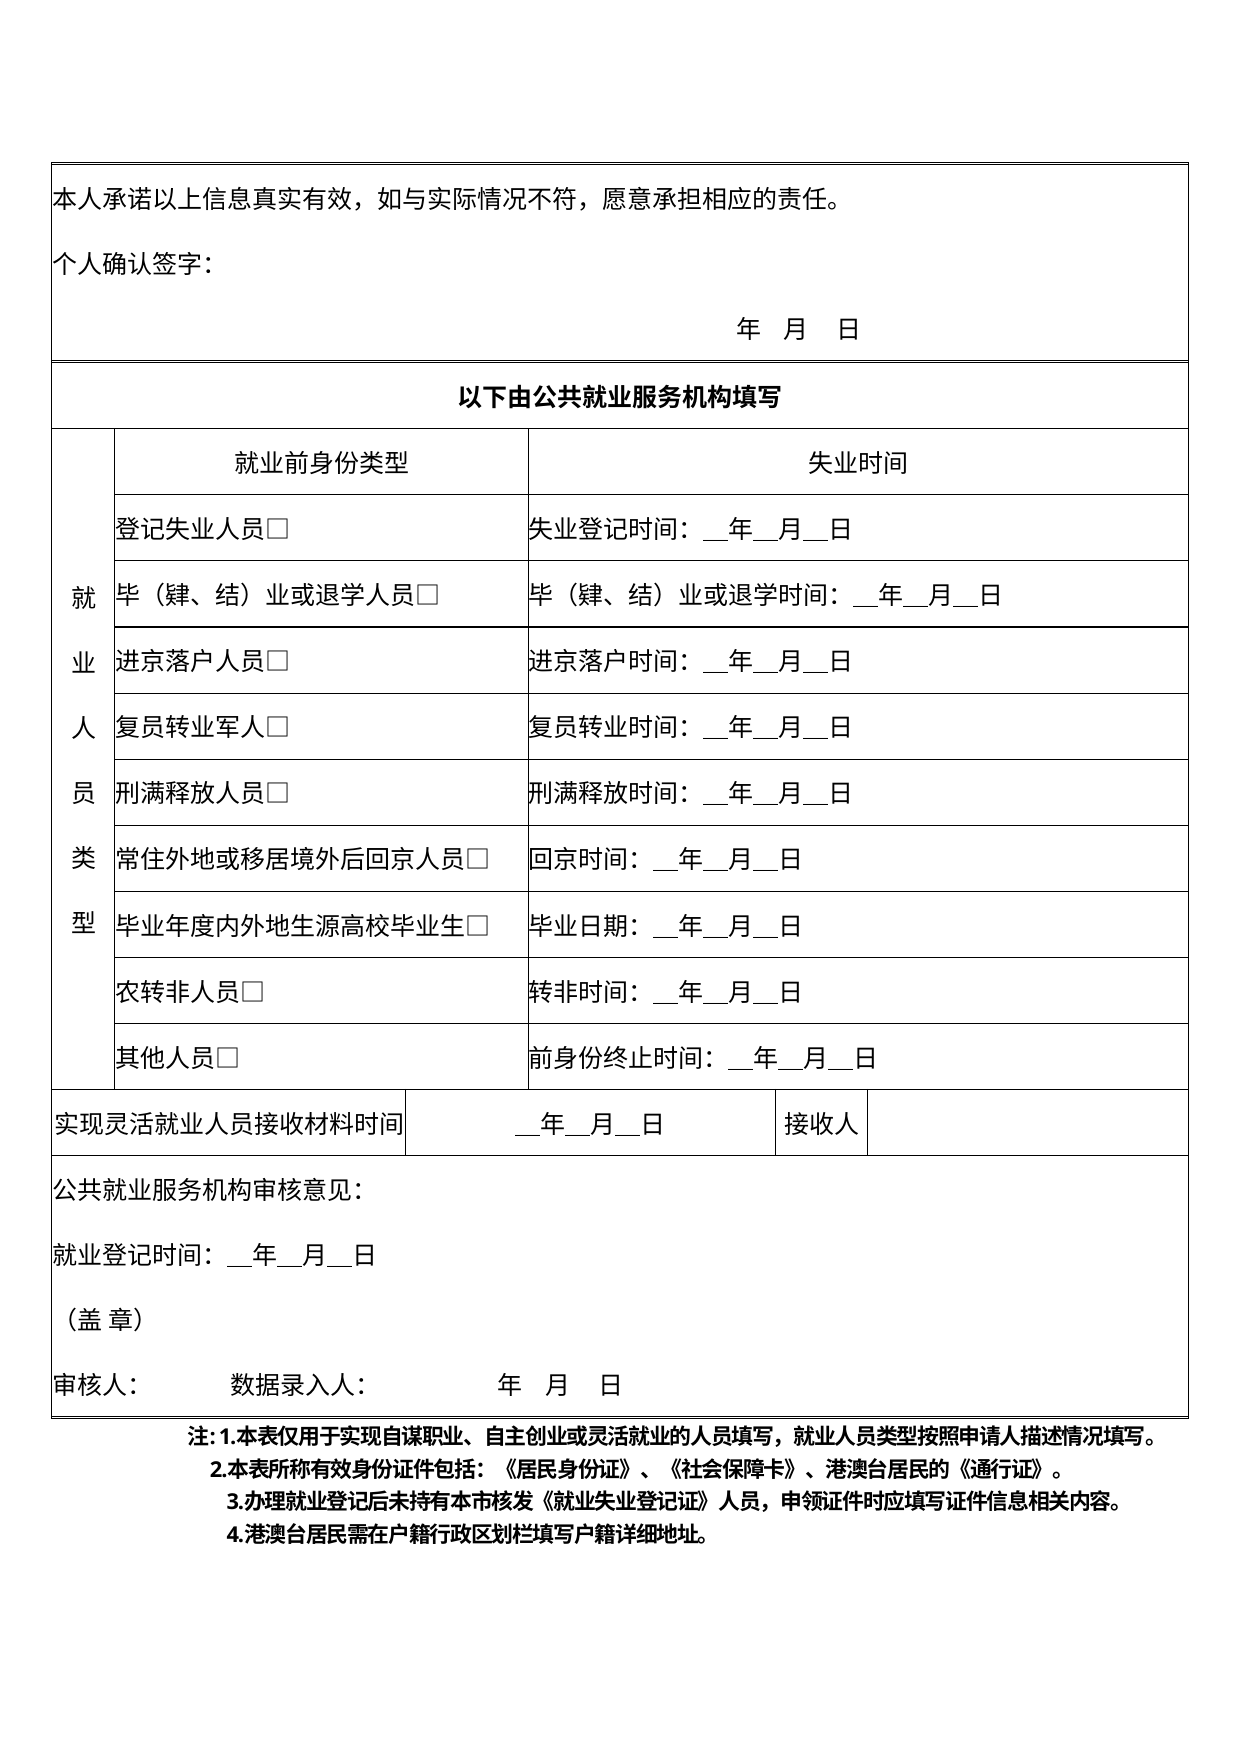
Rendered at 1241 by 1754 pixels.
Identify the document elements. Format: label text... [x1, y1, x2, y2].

table_cell 公共就业服务机构审核意见： 就业登记时间：＿年＿月＿日 （盖 章） 审核人： 数据录入人： 年 月 日 [52, 1156, 1188, 1416]
table_cell ＿年＿月＿日 [406, 1090, 775, 1155]
table_cell 失业登记时间：＿年＿月＿日 [529, 495, 1188, 560]
table_cell 就业前身份类型 [115, 429, 528, 494]
table_cell 进京落户人员□ [115, 628, 528, 692]
table_cell 进京落户时间：＿年＿月＿日 [529, 628, 1188, 692]
text 注: 1.本表仅用于实现自谋职业、自主创业或灵活就业的人员填写，就业人员类型按照申请人描述情况填写。 [187, 1419, 1162, 1451]
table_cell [52, 165, 1188, 360]
table_cell 复员转业时间：＿年＿月＿日 [529, 694, 1188, 758]
table_cell 毕业年度内外地生源高校毕业生□ [115, 892, 528, 957]
table_cell 农转非人员□ [115, 958, 528, 1023]
table_cell 常住外地或移居境外后回京人员□ [115, 826, 528, 891]
table_cell 转非时间：＿年＿月＿日 [529, 958, 1188, 1023]
table_cell 回京时间：＿年＿月＿日 [529, 826, 1188, 891]
table_cell 复员转业军人□ [115, 694, 528, 758]
table_cell 毕（肄、结）业或退学人员□ [115, 561, 528, 626]
table_cell 毕（肄、结）业或退学时间：＿年＿月＿日 [529, 561, 1188, 626]
table_cell 刑满释放人员□ [115, 760, 528, 824]
table_cell 实现灵活就业人员接收材料时间 [52, 1090, 405, 1155]
table_cell 以下由公共就业服务机构填写 [52, 363, 1188, 428]
table_cell 刑满释放时间：＿年＿月＿日 [529, 760, 1188, 824]
table_cell 登记失业人员□ [115, 495, 528, 560]
table_cell [868, 1090, 1188, 1155]
table_cell 前身份终止时间：＿年＿月＿日 [529, 1024, 1188, 1089]
table_cell 失业时间 [529, 429, 1188, 494]
table_cell 其他人员□ [115, 1024, 528, 1089]
table_cell 就 业 人 员 类 型 [52, 429, 114, 1089]
text 3.办理就业登记后未持有本市核发《就业失业登记证》人员，申领证件时应填写证件信息相关内容。 [187, 1484, 1162, 1516]
table_cell 接收人 [776, 1090, 867, 1155]
table_cell 毕业日期：＿年＿月＿日 [529, 892, 1188, 957]
text 2.本表所称有效身份证件包括：《居民身份证》、《社会保障卡》、港澳台居民的《通行证》。 [187, 1451, 1162, 1484]
text 4.港澳台居民需在户籍行政区划栏填写户籍详细地址。 [187, 1516, 1162, 1549]
